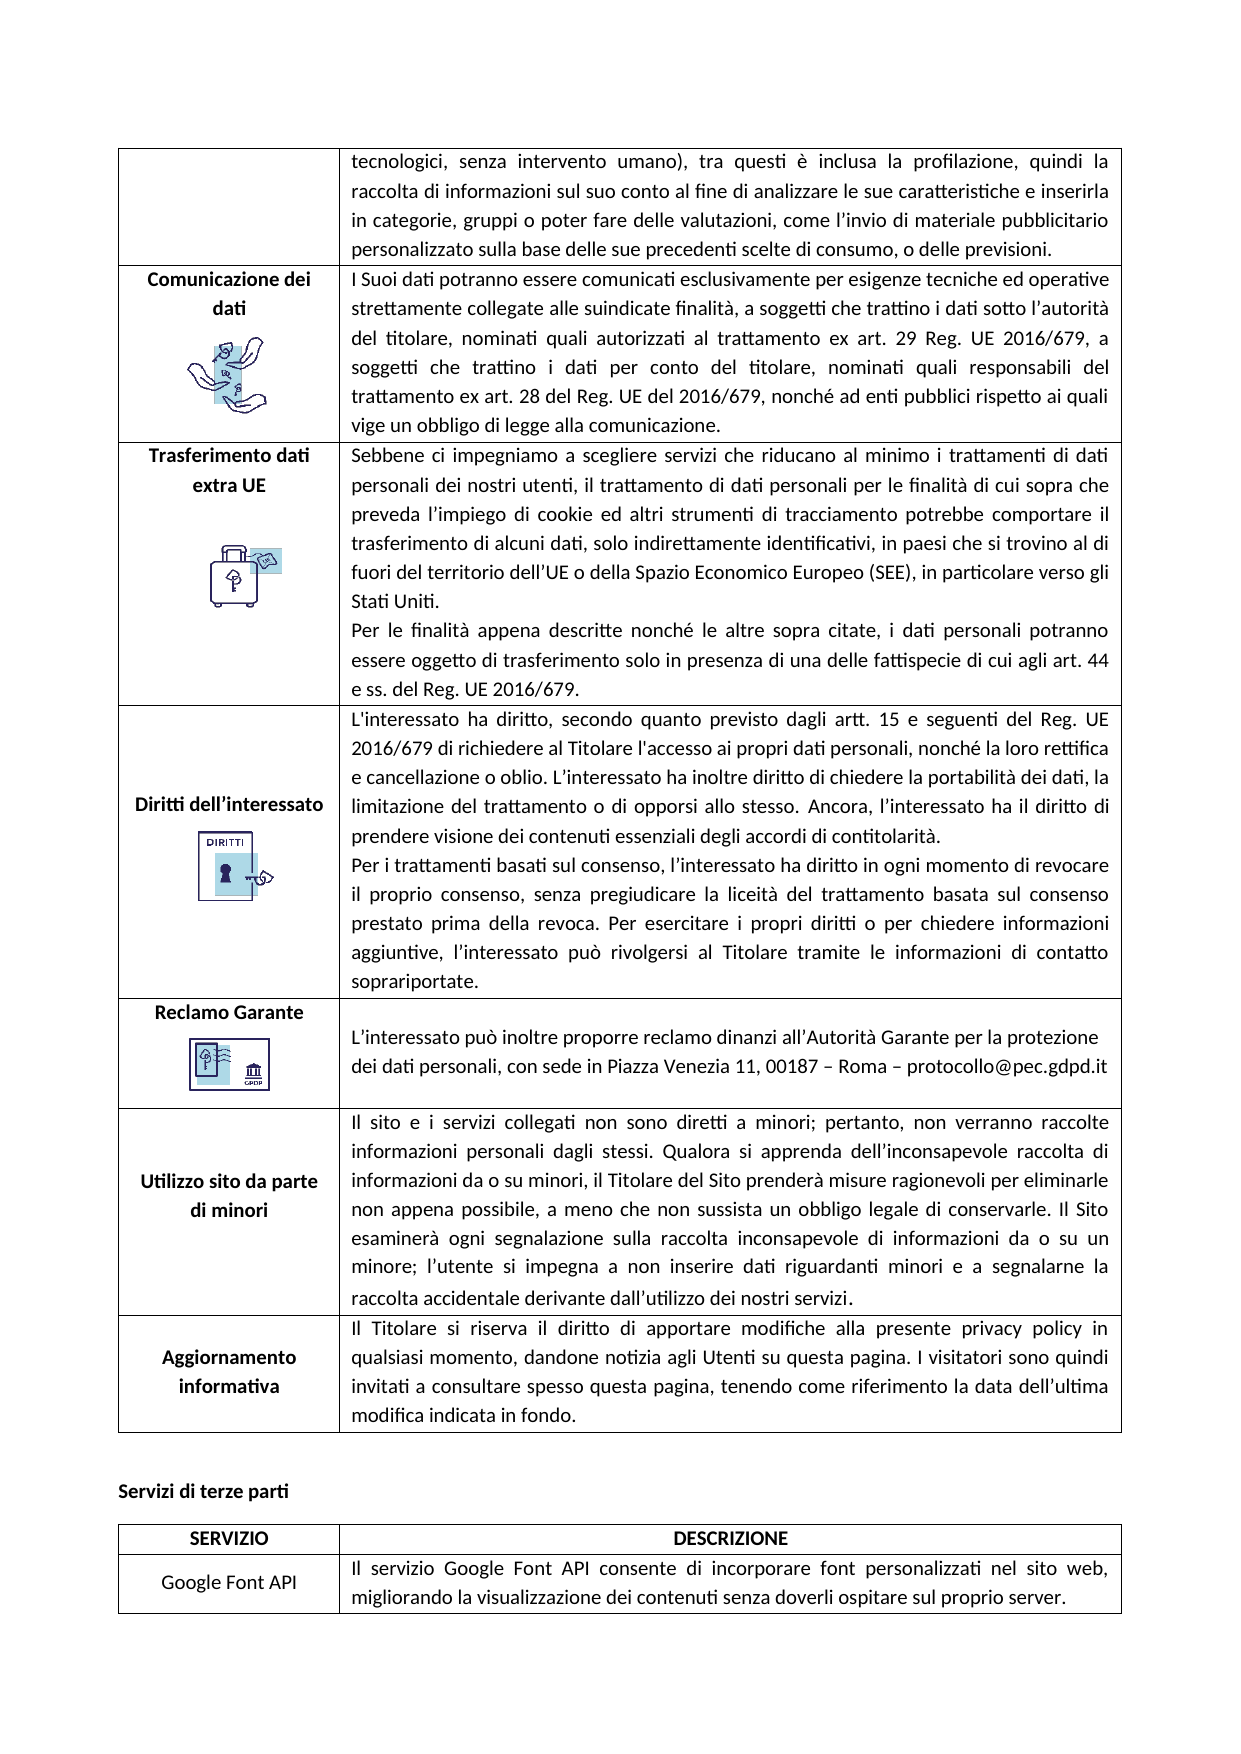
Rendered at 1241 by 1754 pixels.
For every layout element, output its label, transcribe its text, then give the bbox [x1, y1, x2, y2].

picture [201, 540, 291, 610]
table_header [340, 149, 1121, 265]
table_cell Google Font API [119, 1555, 339, 1613]
table_cell Il servizio Google Font API consente di incorporare font personalizzati nel sito web, migliorando la visualizzazione dei contenuti senza doverli ospitare sul proprio server. [340, 1555, 1121, 1613]
table_cell L’interessato può inoltre proporre reclamo dinanzi all’Autorità Garante per la protezione dei dati personali, con sede in Piazza Venezia 11, 00187 – Roma – protocollo@pec.gdpd.it [340, 999, 1121, 1108]
table_header DESCRIZIONE [340, 1525, 1121, 1554]
picture [184, 1019, 274, 1108]
text Servizi di terze parti [118, 1478, 1122, 1504]
table_cell Comunicazione dei dati [119, 266, 339, 442]
table_cell I Suoi dati potranno essere comunicati esclusivamente per esigenze tecniche ed operative strettamente collegate alle suindicate finalità, a soggetti che trattino i dati sotto l’autorità del titolare, nominati quali autorizzati al trattamento ex art. 29 Reg. UE 2016/679, a soggetti che trattino i dati per conto del titolare, nominati quali responsabili del trattamento ex art. 28 del Reg. UE del 2016/679, nonché ad enti pubblici rispetto ai quali vige un obbligo di legge alla comunicazione. [340, 266, 1121, 442]
table_cell Trasferimento dati extra UE [119, 443, 339, 705]
table_cell Utilizzo sito da parte di minori [119, 1109, 339, 1314]
table_header SERVIZIO [119, 1525, 339, 1554]
table_cell Reclamo Garante [119, 999, 339, 1108]
table_cell Aggiornamento informativa [119, 1316, 339, 1432]
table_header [119, 149, 339, 265]
table_cell Il sito e i servizi collegati non sono diretti a minori; pertanto, non verranno raccolte informazioni personali dagli stessi. Qualora si apprenda dell’inconsapevole raccolta di informazioni da o su minori, il Titolare del Sito prenderà misure ragionevoli per eliminarle non appena possibile, a meno che non sussista un obbligo legale di conservarle. Il Sito esaminerà ogni segnalazione sulla raccolta inconsapevole di informazioni da o su un minore; l’utente si impegna a non inserire dati riguardanti minori e a segnalarne la raccolta accidentale derivante dall’utilizzo dei nostri servizi. [340, 1109, 1121, 1314]
table_cell Il Titolare si riserva il diritto di apportare modifiche alla presente privacy policy in qualsiasi momento, dandone notizia agli Utenti su questa pagina. I visitatori sono quindi invitati a consultare spesso questa pagina, tenendo come riferimento la data dell’ultima modifica indicata in fondo. [340, 1316, 1121, 1432]
picture [192, 820, 281, 909]
table_cell Diritti dell’interessato [119, 706, 339, 998]
picture [183, 329, 273, 418]
table_cell Sebbene ci impegniamo a scegliere servizi che riducano al minimo i trattamenti di dati personali dei nostri utenti, il trattamento di dati personali per le finalità di cui sopra che preveda l’impiego di cookie ed altri strumenti di tracciamento potrebbe comportare il trasferimento di alcuni dati, solo indirettamente identificativi, in paesi che si trovino al di fuori del territorio dell’UE o della Spazio Economico Europeo (SEE), in particolare verso gli Stati Uniti. Per le finalità appena descritte nonché le altre sopra citate, i dati personali potranno essere oggetto di trasferimento solo in presenza di una delle fattispecie di cui agli art. 44 e ss. del Reg. UE 2016/679. [340, 443, 1121, 705]
table_cell L'interessato ha diritto, secondo quanto previsto dagli artt. 15 e seguenti del Reg. UE 2016/679 di richiedere al Titolare l'accesso ai propri dati personali, nonché la loro rettifica e cancellazione o oblio. L’interessato ha inoltre diritto di chiedere la portabilità dei dati, la limitazione del trattamento o di opporsi allo stesso. Ancora, l’interessato ha il diritto di prendere visione dei contenuti essenziali degli accordi di contitolarità. Per i trattamenti basati sul consenso, l’interessato ha diritto in ogni momento di revocare il proprio consenso, senza pregiudicare la liceità del trattamento basata sul consenso prestato prima della revoca. Per esercitare i propri diritti o per chiedere informazioni aggiuntive, l’interessato può rivolgersi al Titolare tramite le informazioni di contatto soprariportate. [340, 706, 1121, 998]
